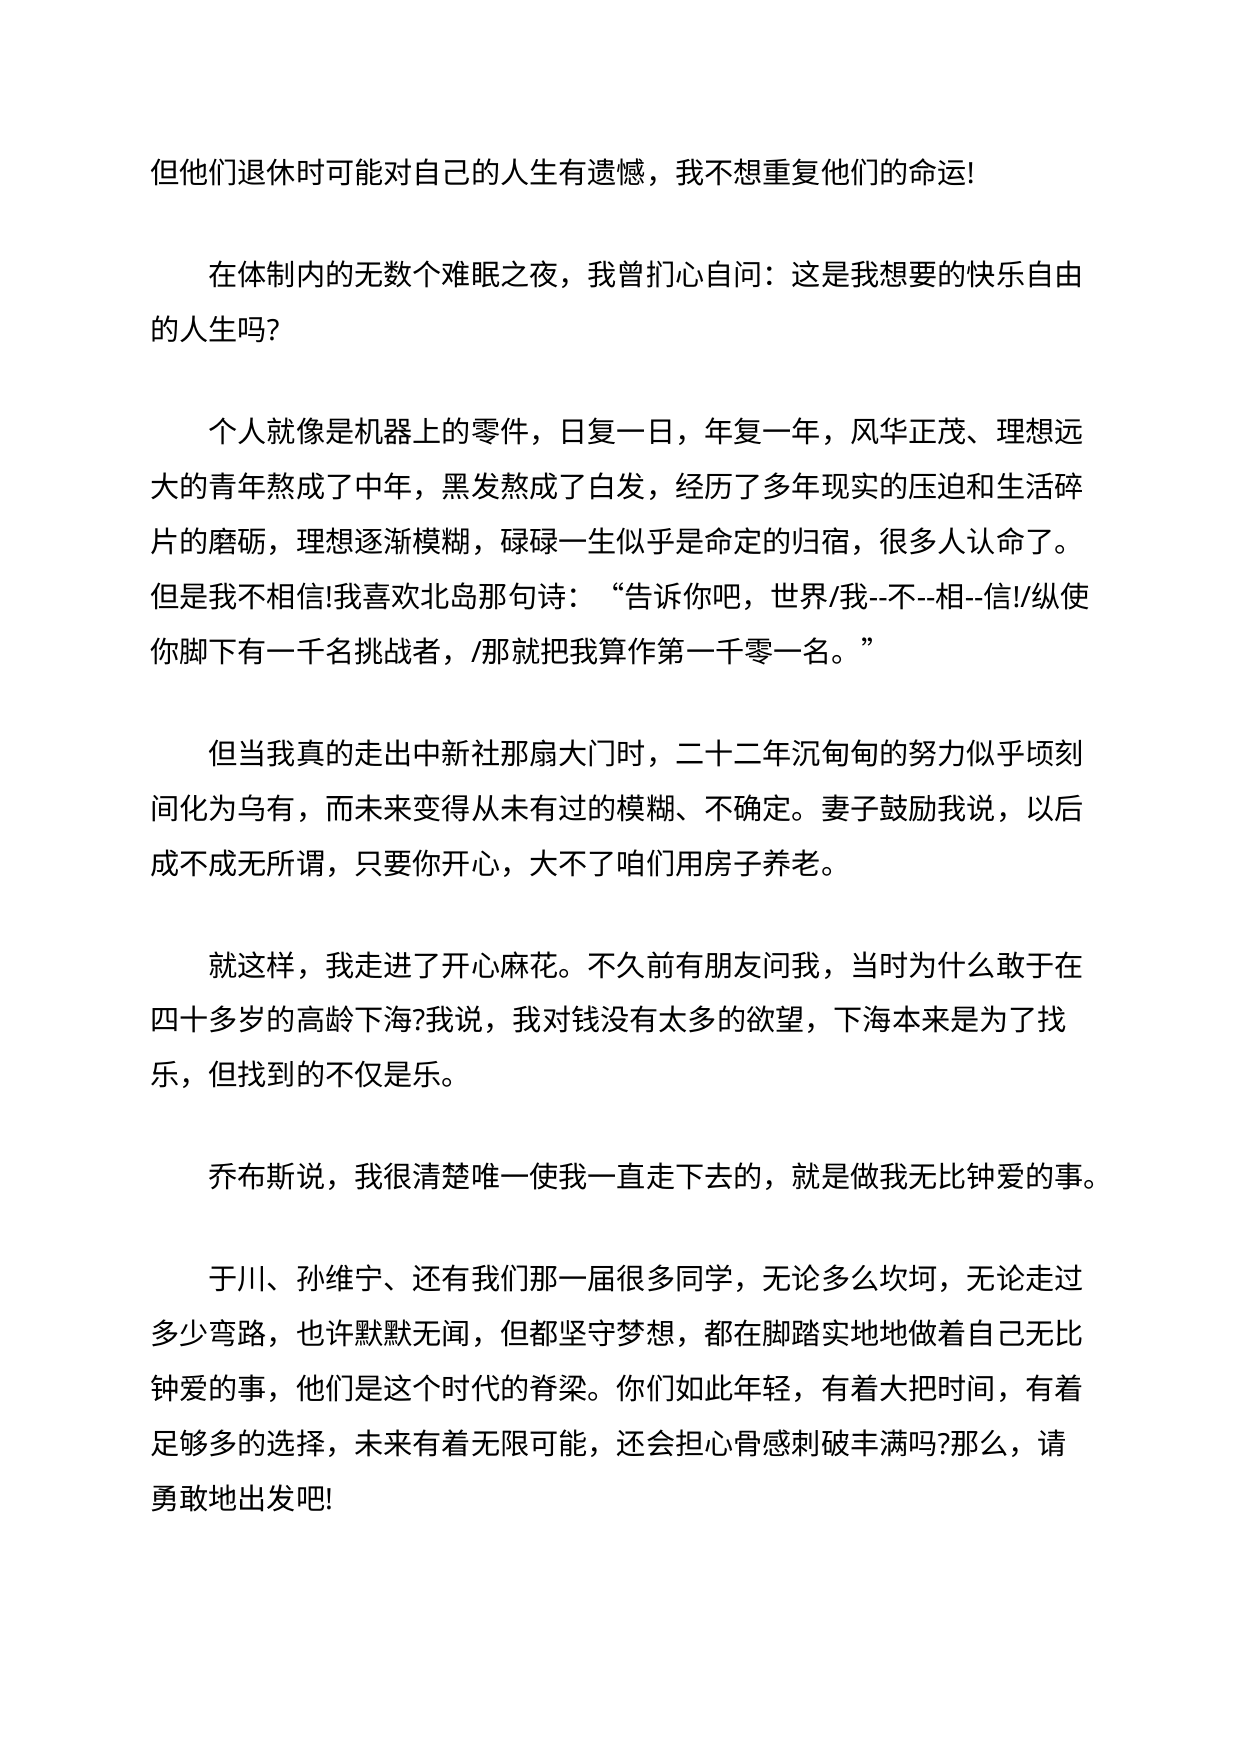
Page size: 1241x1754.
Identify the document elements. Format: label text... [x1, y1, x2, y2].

text 于川、孙维宁、还有我们那一届很多同学，无论多么坎坷，无论走过多少弯路，也许默默无闻，但都坚守梦想，都在脚踏实地地做着自己无比钟爱的事，他们是这个时代的脊梁。你们如此年轻，有着大把时间，有着足够多的选择，未来有着无限可能，还会担心骨感刺破丰满吗?那么，请勇敢地出发吧! [150, 1256, 1090, 1518]
text 个人就像是机器上的零件，日复一日，年复一年，风华正茂、理想远大的青年熬成了中年，黑发熬成了白发，经历了多年现实的压迫和生活碎片的磨砺，理想逐渐模糊，碌碌一生似乎是命定的归宿，很多人认命了。但是我不相信!我喜欢北岛那句诗：“告诉你吧，世界/我--不--相--信!/纵使你脚下有一千名挑战者，/那就把我算作第一千零一名。” [150, 409, 1090, 671]
text 但当我真的走出中新社那扇大门时，二十二年沉甸甸的努力似乎顷刻间化为乌有，而未来变得从未有过的模糊、不确定。妻子鼓励我说，以后成不成无所谓，只要你开心，大不了咱们用房子养老。 [150, 731, 1090, 883]
text 就这样，我走进了开心麻花。不久前有朋友问我，当时为什么敢于在四十多岁的高龄下海?我说，我对钱没有太多的欲望，下海本来是为了找乐，但找到的不仅是乐。 [150, 942, 1090, 1094]
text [150, 150, 1090, 192]
text 乔布斯说，我很清楚唯一使我一直走下去的，就是做我无比钟爱的事。 [150, 1154, 1090, 1196]
text 在体制内的无数个难眠之夜，我曾扪心自问：这是我想要的快乐自由的人生吗? [150, 252, 1090, 349]
